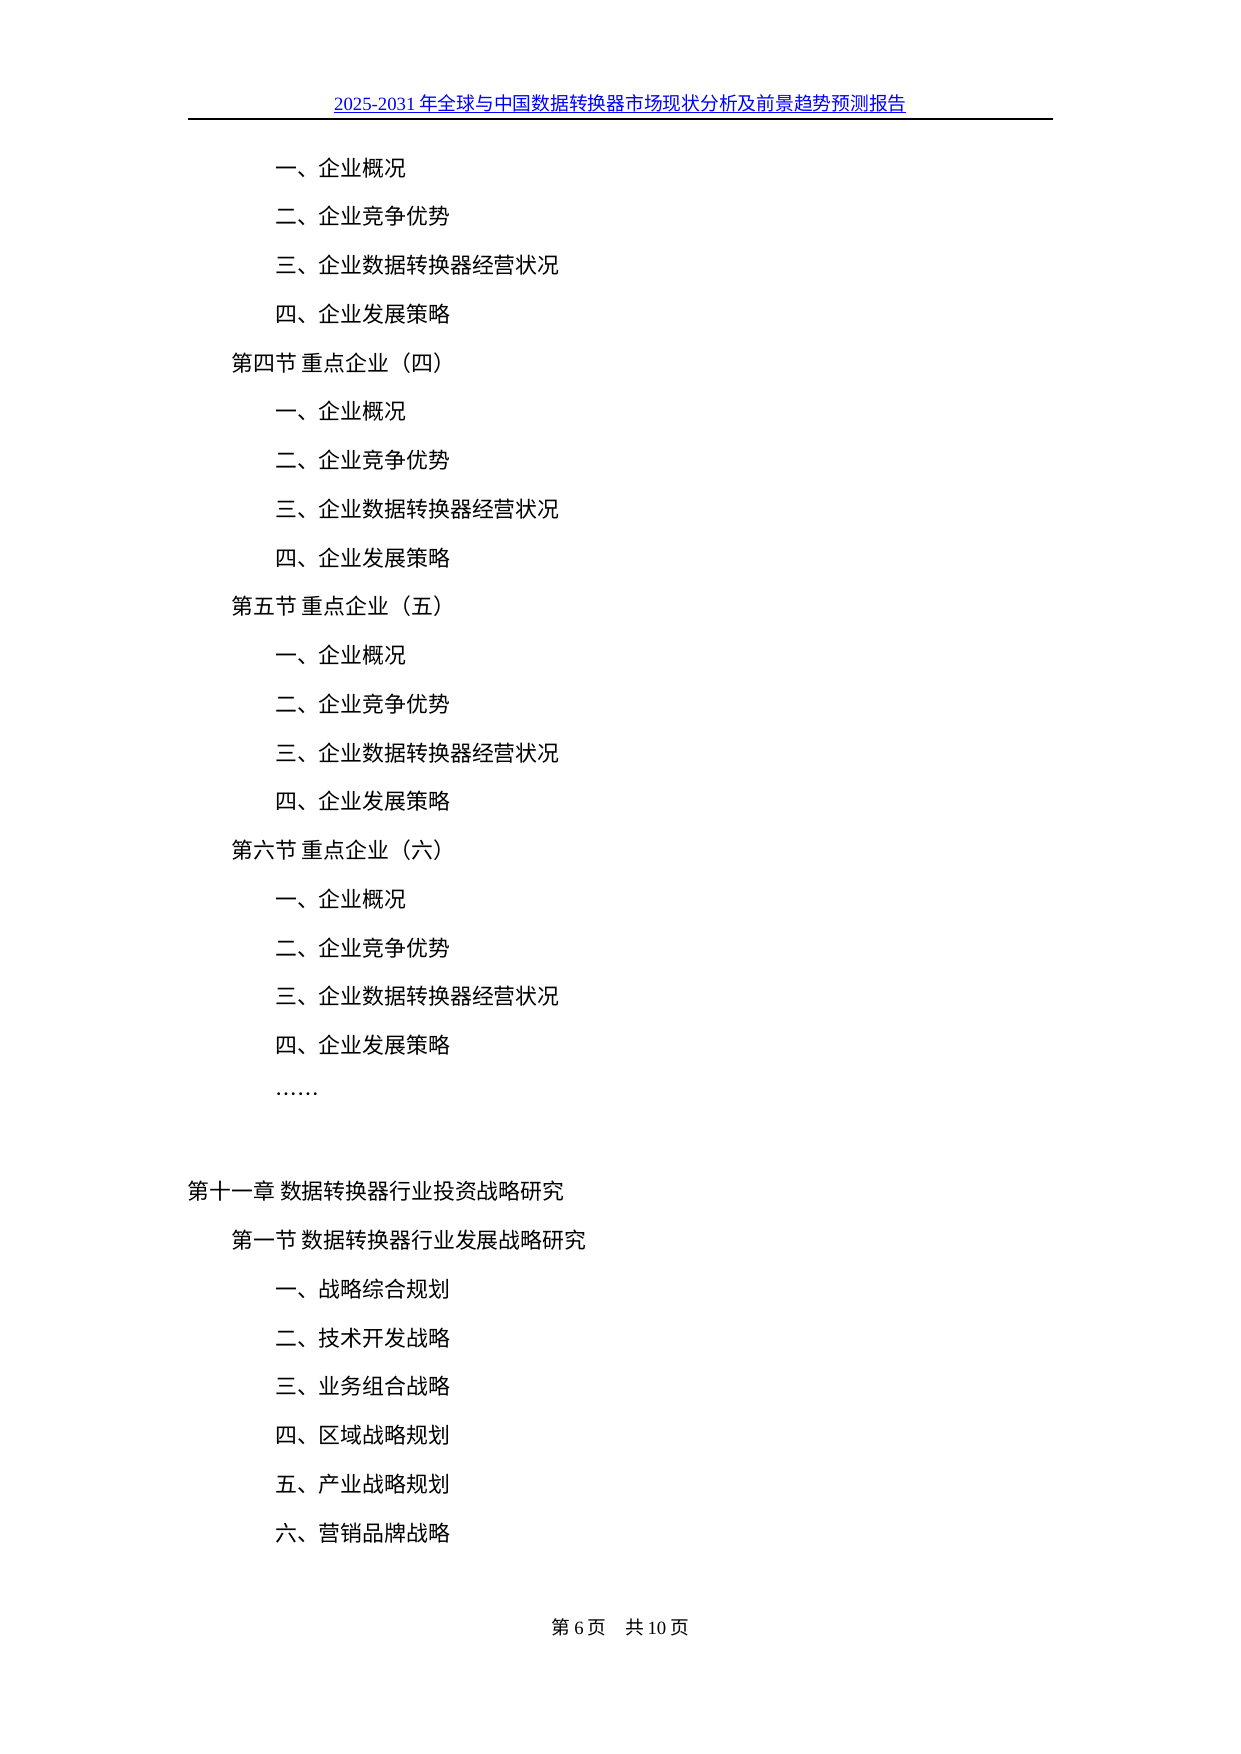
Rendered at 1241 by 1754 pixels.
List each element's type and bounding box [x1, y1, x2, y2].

text [187, 150, 1053, 1548]
